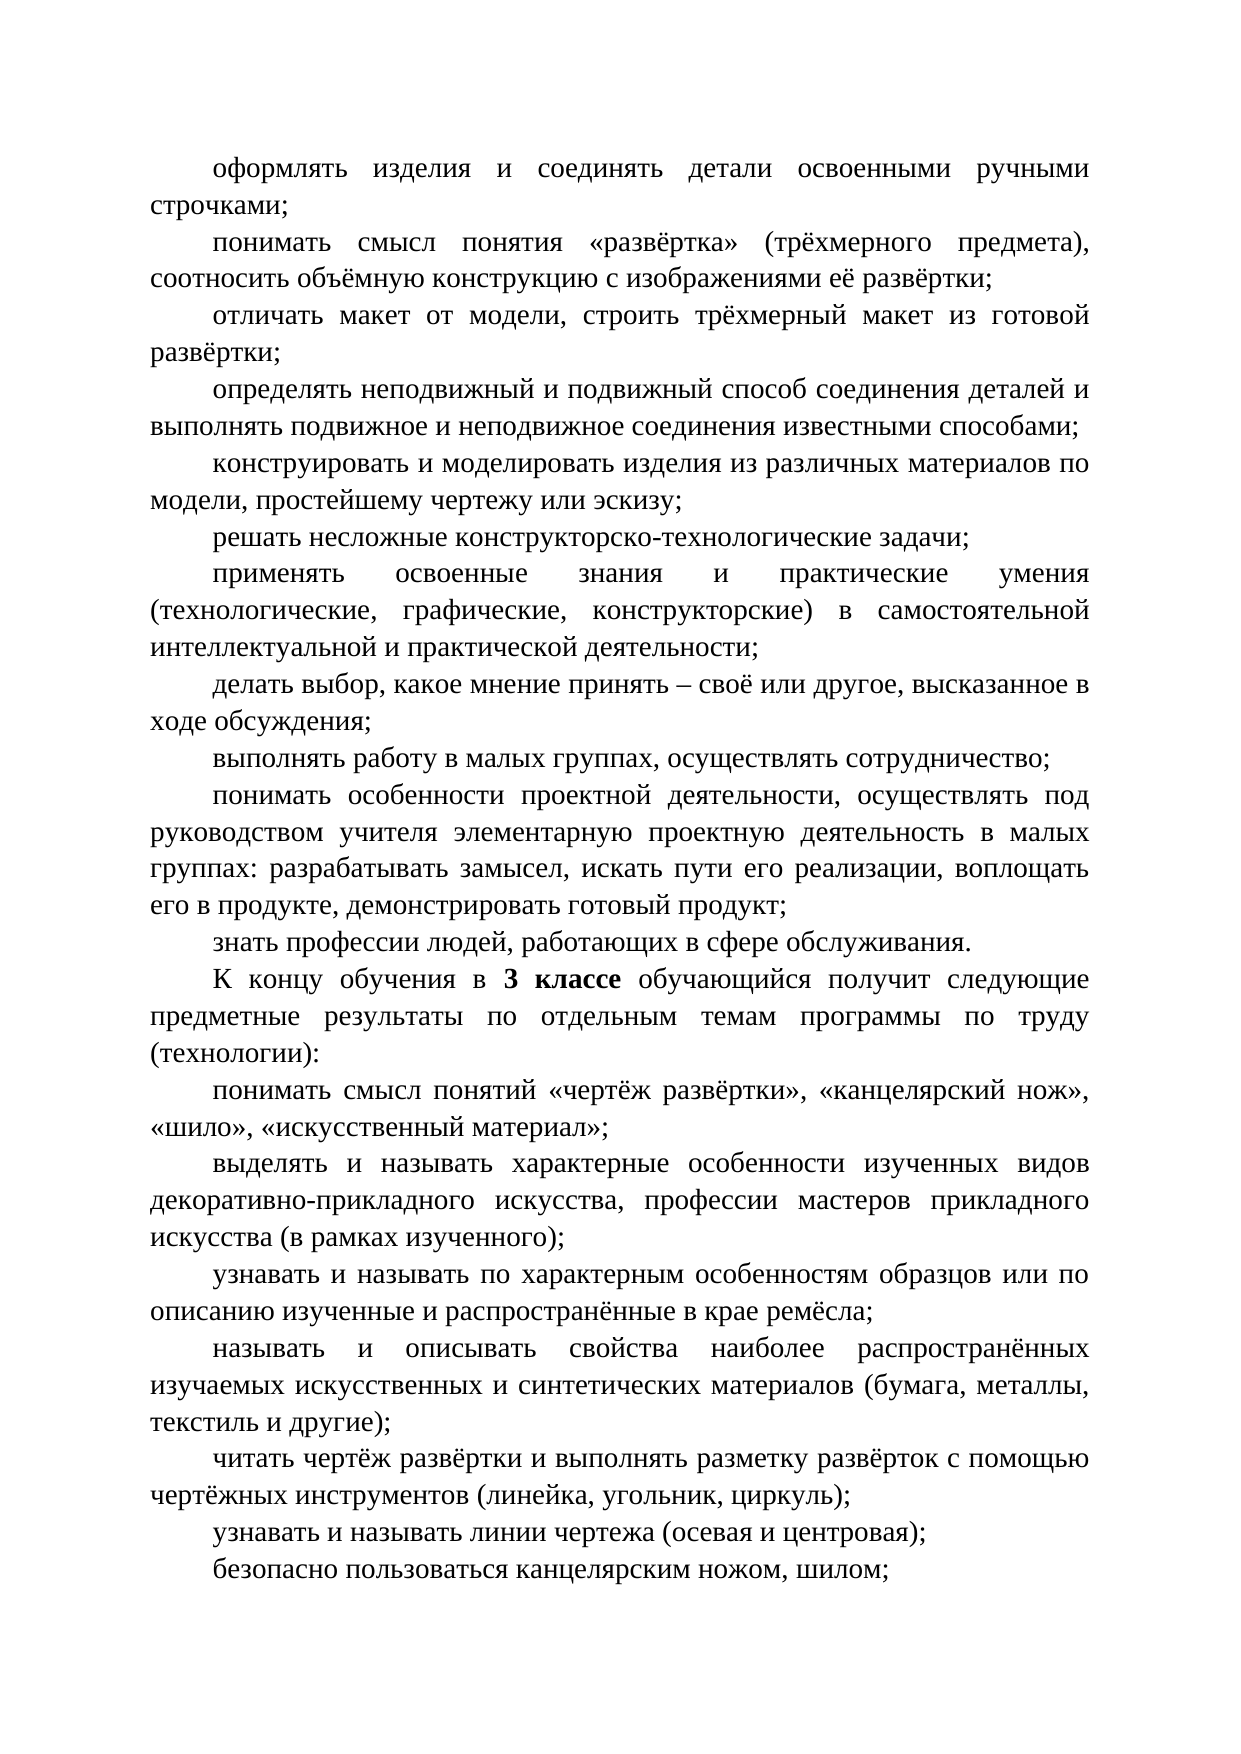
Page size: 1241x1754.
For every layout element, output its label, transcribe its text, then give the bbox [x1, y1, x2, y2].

text применять освоенные знания и практические умения (технологические, графические, конструкторские) в самостоятельной интеллектуальной и практической деятельности; [150, 556, 1090, 663]
text читать чертёж развёртки и выполнять разметку развёрток с помощью чертёжных инструментов (линейка, угольник, циркуль); [150, 1441, 1090, 1511]
text называть и описывать свойства наиболее распространённых изучаемых искусственных и синтетических материалов (бумага, металлы, текстиль и другие); [150, 1330, 1090, 1437]
text понимать особенности проектной деятельности, осуществлять под руководством учителя элементарную проектную деятельность в малых группах: разрабатывать замысел, искать пути его реализации, воплощать его в продукте, демонстрировать готовый продукт; [150, 777, 1090, 921]
text узнавать и называть по характерным особенностям образцов или по описанию изученные и распространённые в крае ремёсла; [150, 1256, 1090, 1327]
text выполнять работу в малых группах, осуществлять сотрудничество; [150, 740, 1090, 773]
text узнавать и называть линии чертежа (осевая и центровая); [150, 1514, 1090, 1548]
text К концу обучения в 3 классе обучающийся получит следующие предметные результаты по отдельным темам программы по труду (технологии): [150, 961, 1090, 1068]
text понимать смысл понятий «чертёж развёртки», «канцелярский нож», «шило», «искусственный материал»; [150, 1072, 1090, 1142]
text делать выбор, какое мнение принять – своё или другое, высказанное в ходе обсуждения; [150, 666, 1090, 737]
text определять неподвижный и подвижный способ соединения деталей и выполнять подвижное и неподвижное соединения известными способами; [150, 371, 1090, 442]
text отличать макет от модели, строить трёхмерный макет из готовой развёртки; [150, 297, 1090, 368]
text понимать смысл понятия «развёртка» (трёхмерного предмета), соотносить объёмную конструкцию с изображениями её развёртки; [150, 224, 1090, 294]
text конструировать и моделировать изделия из различных материалов по модели, простейшему чертежу или эскизу; [150, 445, 1090, 515]
text знать профессии людей, работающих в сфере обслуживания. [150, 924, 1090, 958]
text безопасно пользоваться канцелярским ножом, шилом; [150, 1551, 1090, 1585]
text решать несложные конструкторско-технологические задачи; [150, 519, 1090, 552]
text оформлять изделия и соединять детали освоенными ручными строчками; [150, 150, 1090, 220]
text выделять и называть характерные особенности изученных видов декоративно-прикладного искусства, профессии мастеров прикладного искусства (в рамках изученного); [150, 1146, 1090, 1253]
